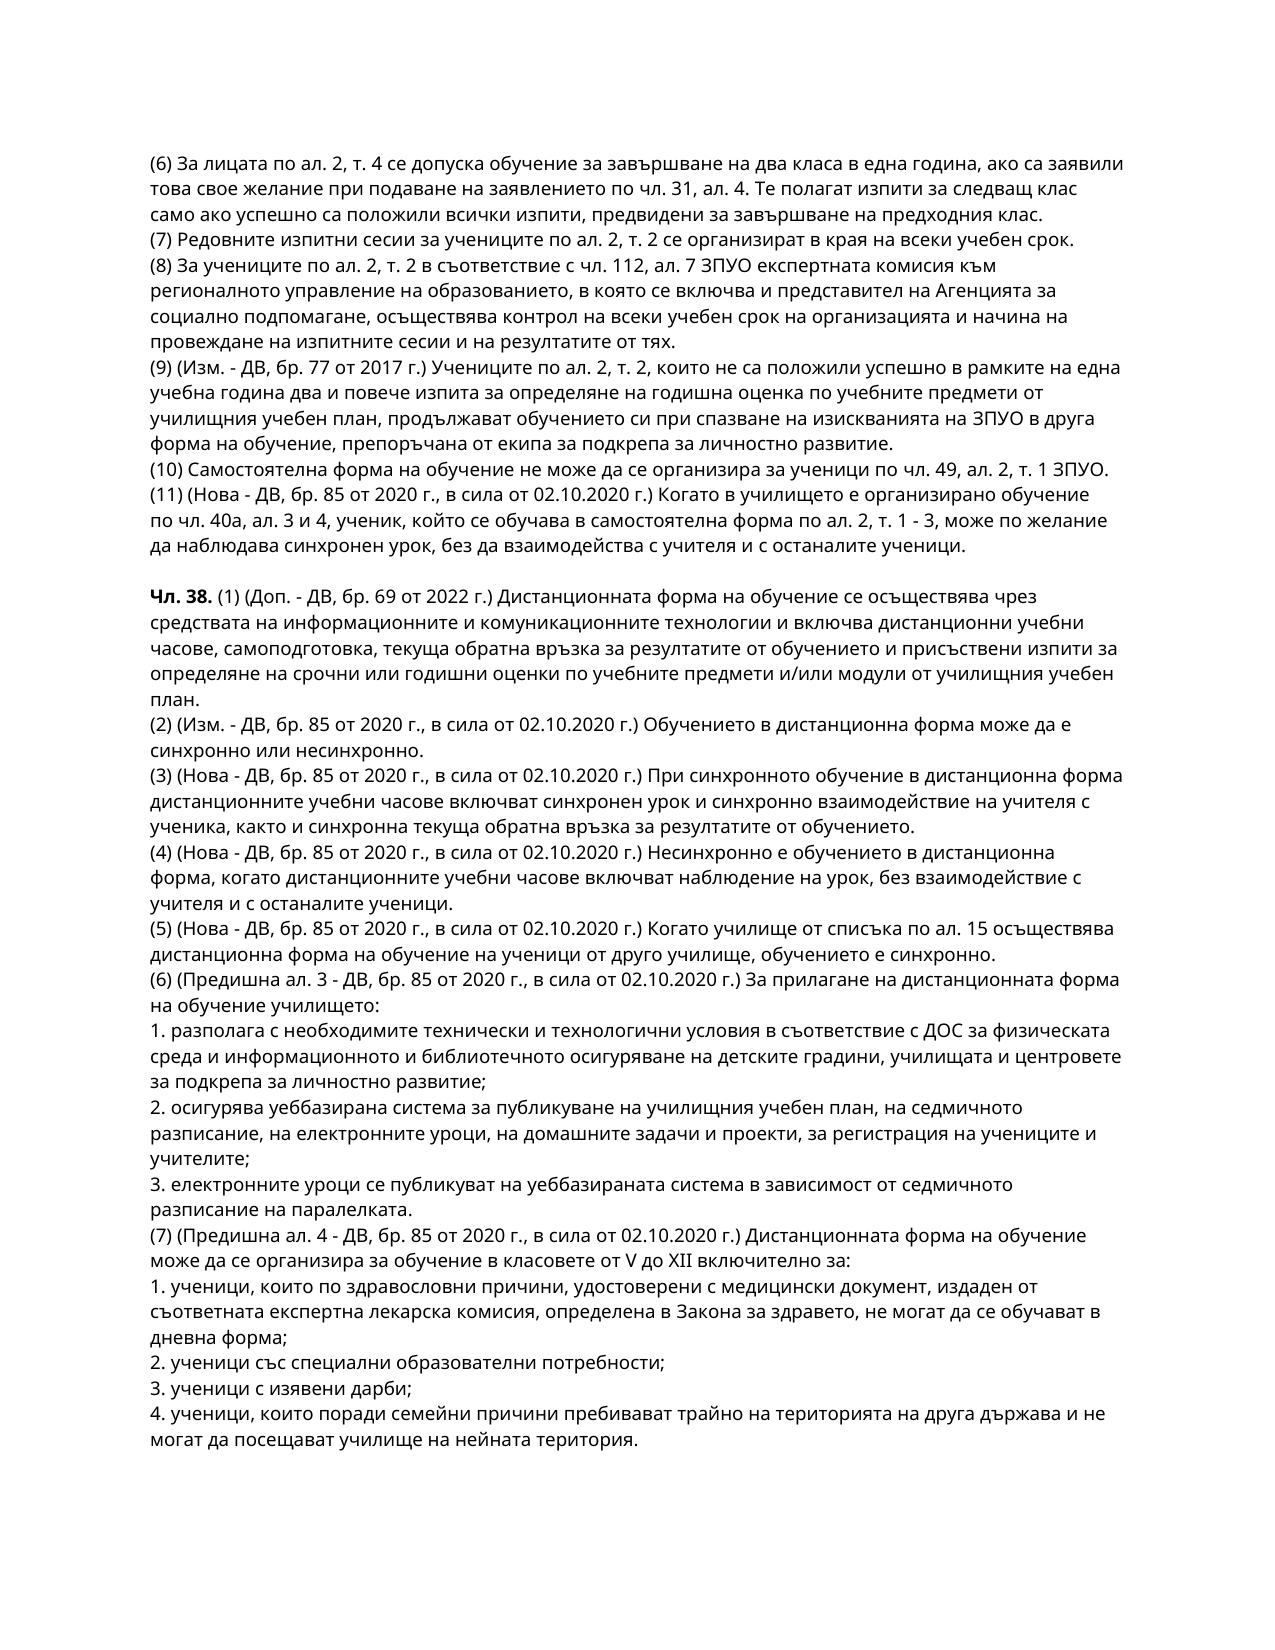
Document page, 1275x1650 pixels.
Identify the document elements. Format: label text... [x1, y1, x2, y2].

text 1. ученици, които по здравословни причини, удостоверени с медицински документ, издаден от съответната експертна лекарска комисия, определена в Закона за здравето, не могат да се обучават в дневна форма; [150, 1273, 1125, 1349]
text (8) За учениците по ал. 2, т. 2 в съответствие с чл. 112, ал. 7 ЗПУО експертната комисия към регионалното управление на образованието, в която се включва и представител на Агенцията за социално подпомагане, осъществява контрол на всеки учебен срок на организацията и начина на провеждане на изпитните сесии и на резултатите от тях. [150, 252, 1125, 354]
text 2. ученици със специални образователни потребности; [150, 1349, 1125, 1375]
text 2. осигурява уеббазирана система за публикуване на училищния учебен план, на седмичното разписание, на електронните уроци, на домашните задачи и проекти, за регистрация на учениците и учителите; [150, 1094, 1125, 1171]
text (11) (Нова - ДВ, бр. 85 от 2020 г., в сила от 02.10.2020 г.) Когато в училището е организирано обучение по чл. 40а, ал. 3 и 4, ученик, който се обучава в самостоятелна форма по ал. 2, т. 1 - 3, може по желание да наблюдава синхронен урок, без да взаимодейства с учителя и с останалите ученици. [150, 482, 1125, 558]
text (3) (Нова - ДВ, бр. 85 от 2020 г., в сила от 02.10.2020 г.) При синхронното обучение в дистанционна форма дистанционните учебни часове включват синхронен урок и синхронно взаимодействие на учителя с ученика, както и синхронна текуща обратна връзка за резултатите от обучението. [150, 762, 1125, 839]
text (2) (Изм. - ДВ, бр. 85 от 2020 г., в сила от 02.10.2020 г.) Обучението в дистанционна форма може да е синхронно или несинхронно. [150, 711, 1125, 762]
text 3. ученици с изявени дарби; [150, 1375, 1125, 1401]
text (10) Самостоятелна форма на обучение не може да се организира за ученици по чл. 49, ал. 2, т. 1 ЗПУО. [150, 456, 1125, 482]
text Чл. 38. (1) (Доп. - ДВ, бр. 69 от 2022 г.) Дистанционната форма на обучение се осъществява чрез средствата на информационните и комуникационните технологии и включва дистанционни учебни часове, самоподготовка, текуща обратна връзка за резултатите от обучението и присъствени изпити за определяне на срочни или годишни оценки по учебните предмети и/или модули от училищния учебен план. [150, 584, 1125, 711]
text (7) (Предишна ал. 4 - ДВ, бр. 85 от 2020 г., в сила от 02.10.2020 г.) Дистанционната форма на обучение може да се организира за обучение в класовете от V до ХІІ включително за: [150, 1222, 1125, 1273]
text (6) За лицата по ал. 2, т. 4 се допуска обучение за завършване на два класа в една година, ако са заявили това свое желание при подаване на заявлението по чл. 31, ал. 4. Те полагат изпити за следващ клас само ако успешно са положили всички изпити, предвидени за завършване на предходния клас. [150, 150, 1125, 227]
text (4) (Нова - ДВ, бр. 85 от 2020 г., в сила от 02.10.2020 г.) Несинхронно е обучението в дистанционна форма, когато дистанционните учебни часове включват наблюдение на урок, без взаимодействие с учителя и с останалите ученици. [150, 839, 1125, 916]
text (5) (Нова - ДВ, бр. 85 от 2020 г., в сила от 02.10.2020 г.) Когато училище от списъка по ал. 15 осъществява дистанционна форма на обучение на ученици от друго училище, обучението е синхронно. [150, 916, 1125, 967]
text (7) Редовните изпитни сесии за учениците по ал. 2, т. 2 се организират в края на всеки учебен срок. [150, 227, 1125, 252]
text 4. ученици, които поради семейни причини пребивават трайно на територията на друга държава и не могат да посещават училище на нейната територия. [150, 1401, 1125, 1452]
text 3. електронните уроци се публикуват на уеббазираната система в зависимост от седмичното разписание на паралелката. [150, 1171, 1125, 1222]
text 1. разполага с необходимите технически и технологични условия в съответствие с ДОС за физическата среда и информационното и библиотечното осигуряване на детските градини, училищата и центровете за подкрепа за личностно развитие; [150, 1018, 1125, 1094]
text (9) (Изм. - ДВ, бр. 77 от 2017 г.) Учениците по ал. 2, т. 2, които не са положили успешно в рамките на една учебна година два и повече изпита за определяне на годишна оценка по учебните предмети от училищния учебен план, продължават обучението си при спазване на изискванията на ЗПУО в друга форма на обучение, препоръчана от екипа за подкрепа за личностно развитие. [150, 354, 1125, 456]
text (6) (Предишна ал. 3 - ДВ, бр. 85 от 2020 г., в сила от 02.10.2020 г.) За прилагане на дистанционната форма на обучение училището: [150, 967, 1125, 1018]
